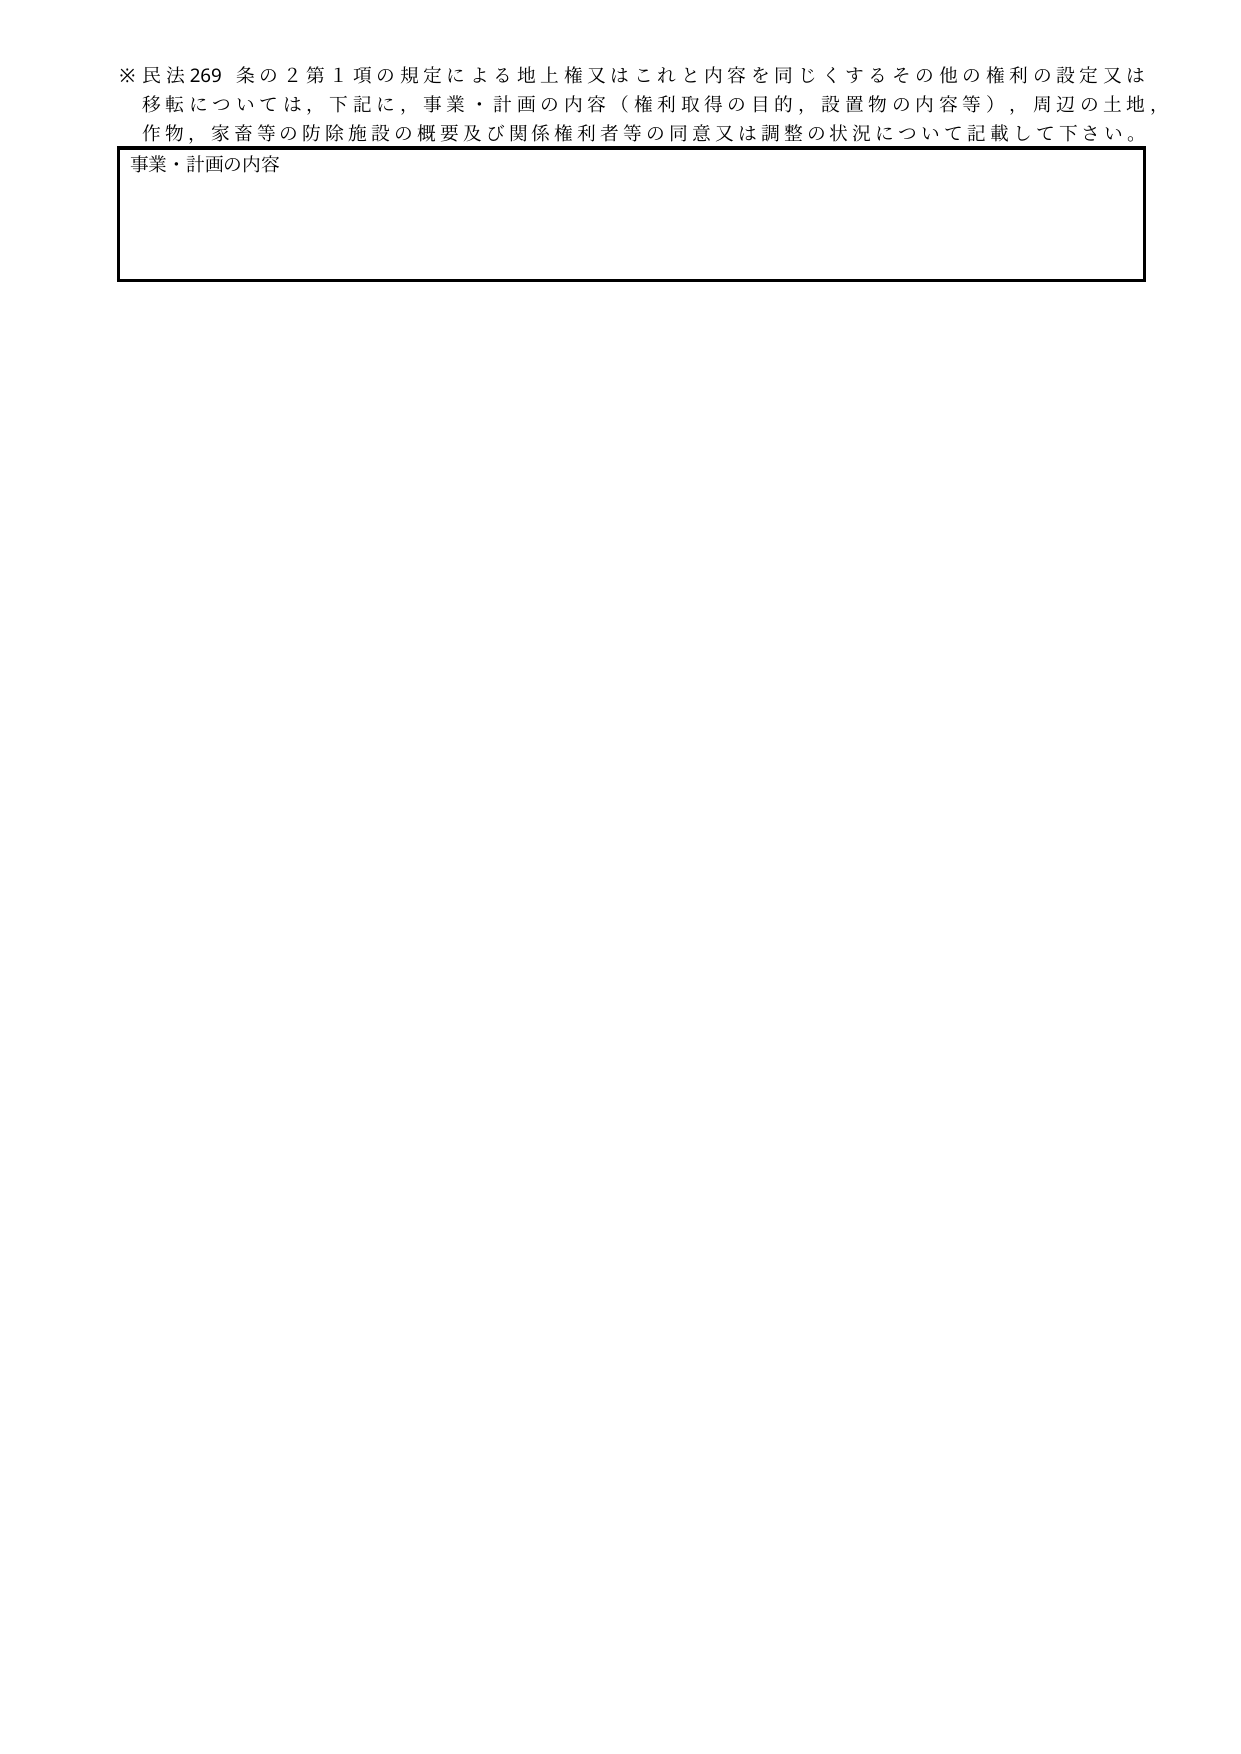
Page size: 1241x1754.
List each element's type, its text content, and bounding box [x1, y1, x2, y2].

text ※民法269条の２第１項の規定による地上権又はこれと内容を同じくするその他の権利の設定又は移転については，下記に，事業・計画の内容（権利取得の目的，設置物の内容等），周辺の土地，作物，家畜等の防除施設の概要及び関係権利者等の同意又は調整の状況について記載して下さい。 [115, 61, 1150, 146]
table_header 事業・計画の内容 [120, 150, 1143, 279]
